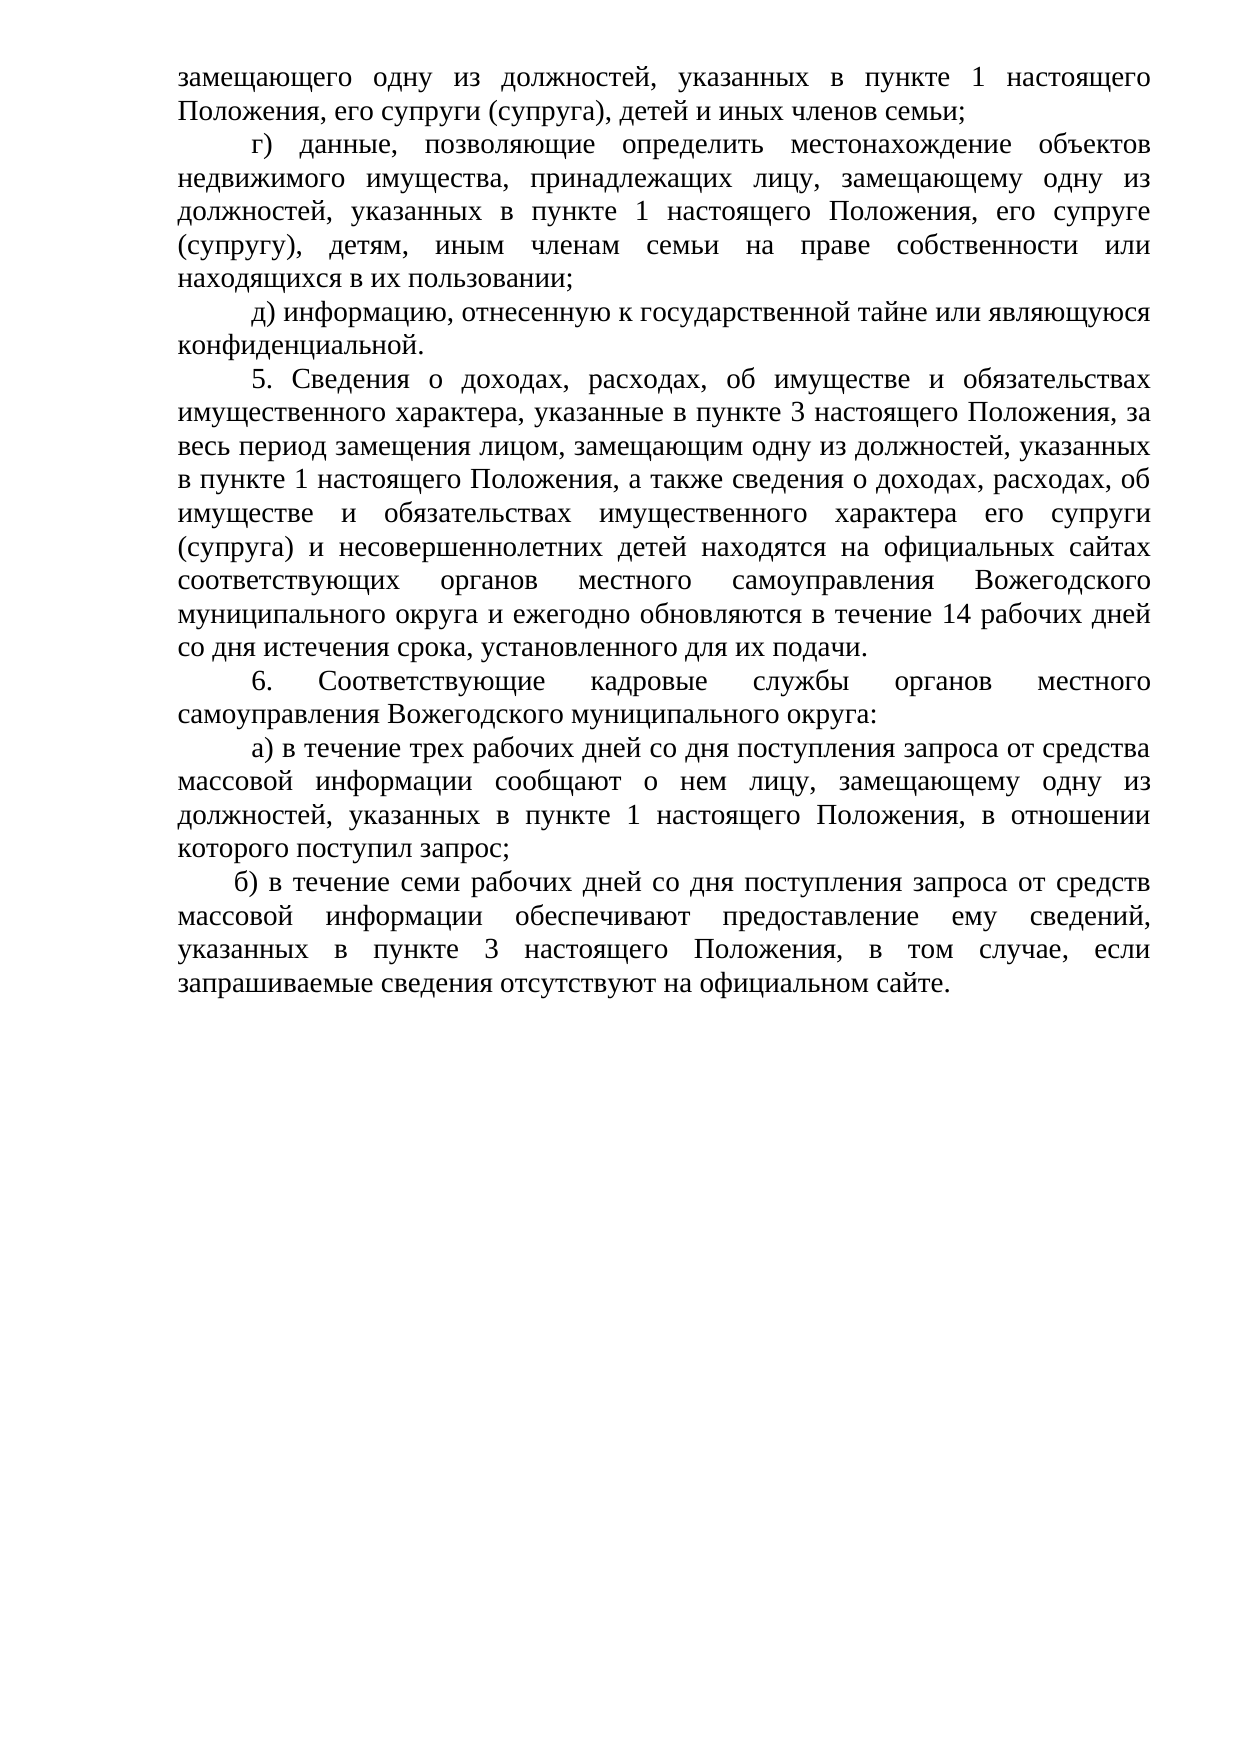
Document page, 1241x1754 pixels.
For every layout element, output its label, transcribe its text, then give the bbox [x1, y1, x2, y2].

text 5. Сведения о доходах, расходах, об имуществе и обязательствах имущественного характера, указанные в пункте 3 настоящего Положения, за весь период замещения лицом, замещающим одну из должностей, указанных в пункте 1 настоящего Положения, а также сведения о доходах, расходах, об имуществе и обязательствах имущественного характера его супруги (супруга) и несовершеннолетних детей находятся на официальных сайтах соответствующих органов местного самоуправления Вожегодского муниципального округа и ежегодно обновляются в течение 14 рабочих дней со дня истечения срока, установленного для их подачи. [177, 361, 1152, 663]
text 6. Соответствующие кадровые службы органов местного самоуправления Вожегодского муниципального округа: [177, 663, 1152, 730]
text а) в течение трех рабочих дней со дня поступления запроса от средства массовой информации сообщают о нем лицу, замещающему одну из должностей, указанных в пункте 1 настоящего Положения, в отношении которого поступил запрос; [177, 730, 1152, 864]
text г) данные, позволяющие определить местонахождение объектов недвижимого имущества, принадлежащих лицу, замещающему одну из должностей, указанных в пункте 1 настоящего Положения, его супруге (супругу), детям, иным членам семьи на праве собственности или находящихся в их пользовании; [177, 126, 1152, 294]
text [177, 59, 1152, 126]
text б) в течение семи рабочих дней со дня поступления запроса от средств массовой информации обеспечивают предоставление ему сведений, указанных в пункте 3 настоящего Положения, в том случае, если запрашиваемые сведения отсутствуют на официальном сайте. [177, 864, 1152, 998]
text д) информацию, отнесенную к государственной тайне или являющуюся конфиденциальной. [177, 294, 1152, 361]
